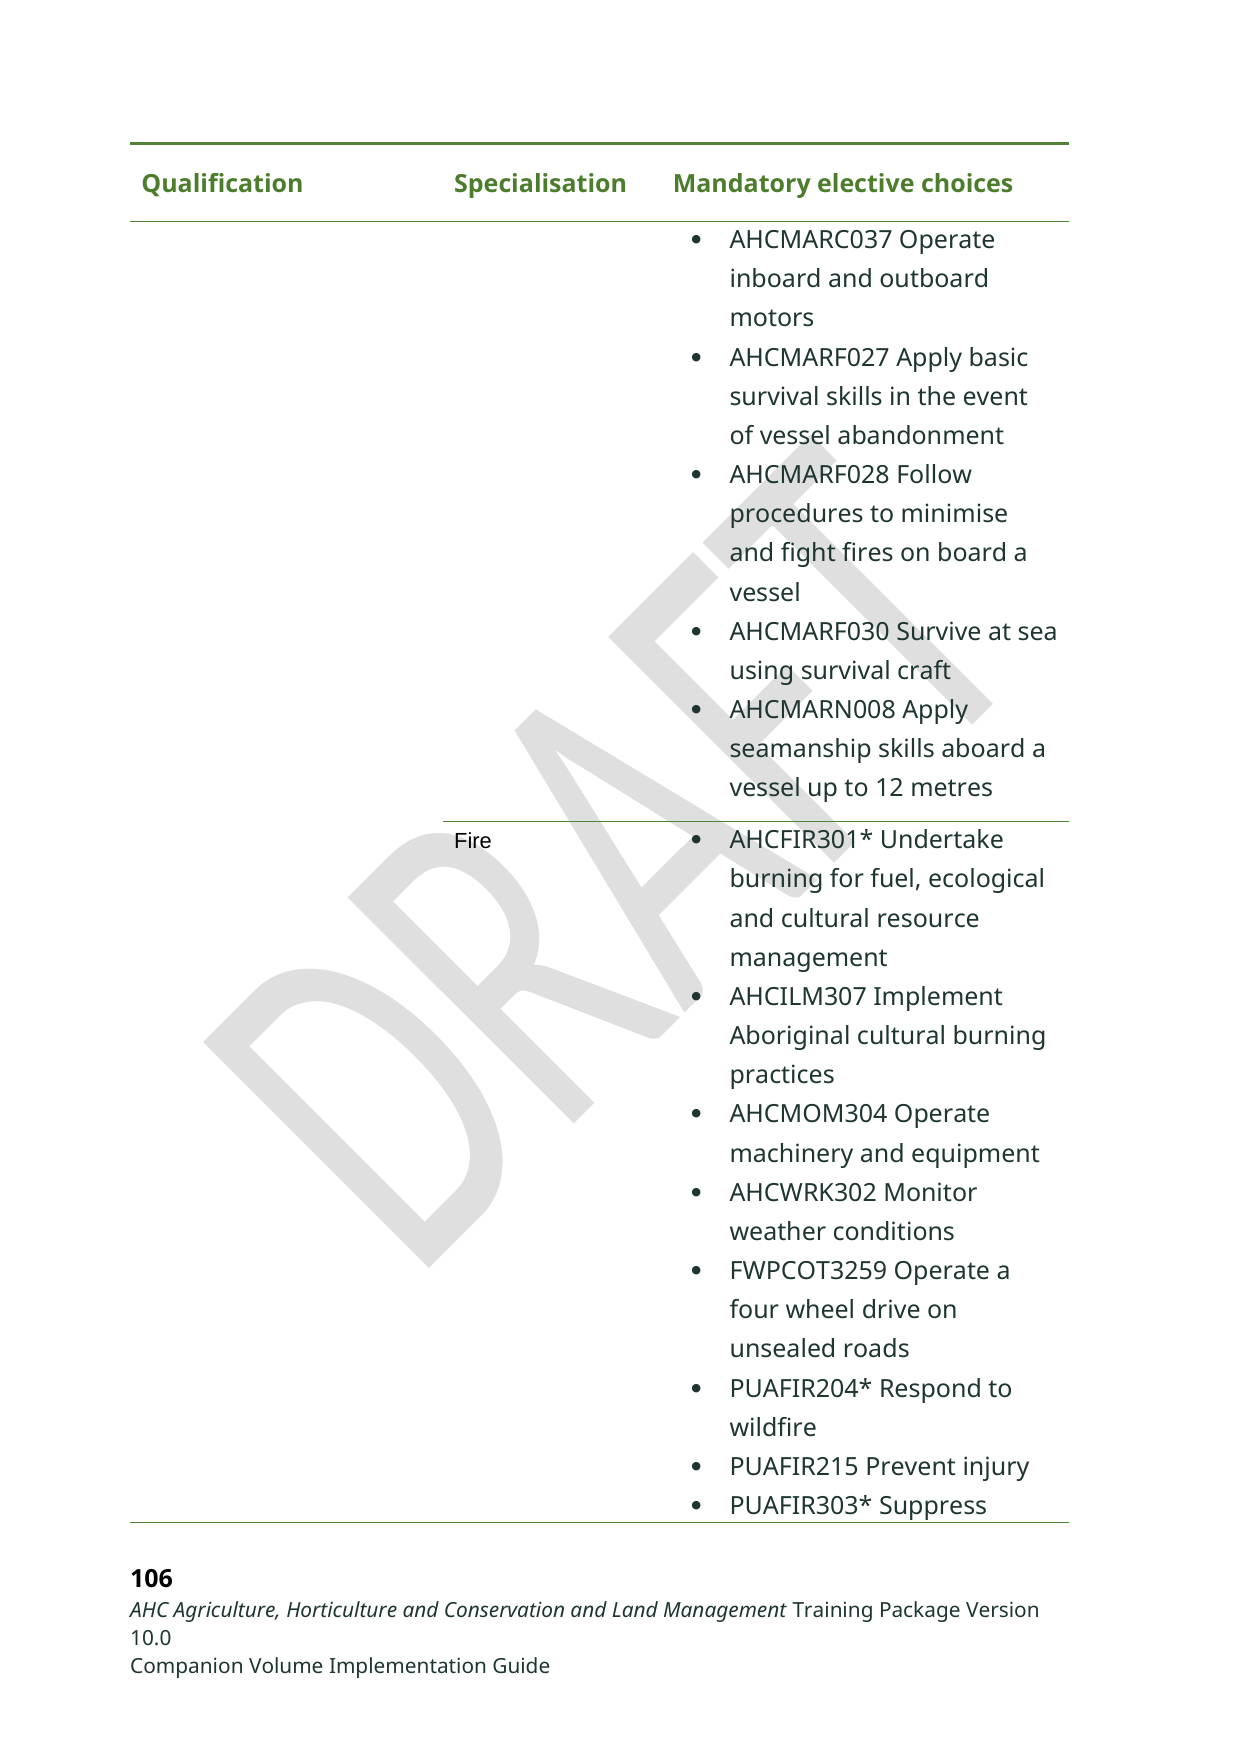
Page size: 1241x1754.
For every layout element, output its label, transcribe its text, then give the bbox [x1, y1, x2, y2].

table_cell Marine [443, 222, 661, 821]
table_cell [661, 822, 1069, 1522]
table_cell Fire [443, 822, 661, 1522]
table_header Qualification [130, 145, 443, 221]
table_header Specialisation [443, 145, 661, 221]
table_header Mandatory elective choices [661, 145, 1069, 221]
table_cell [661, 222, 1069, 821]
